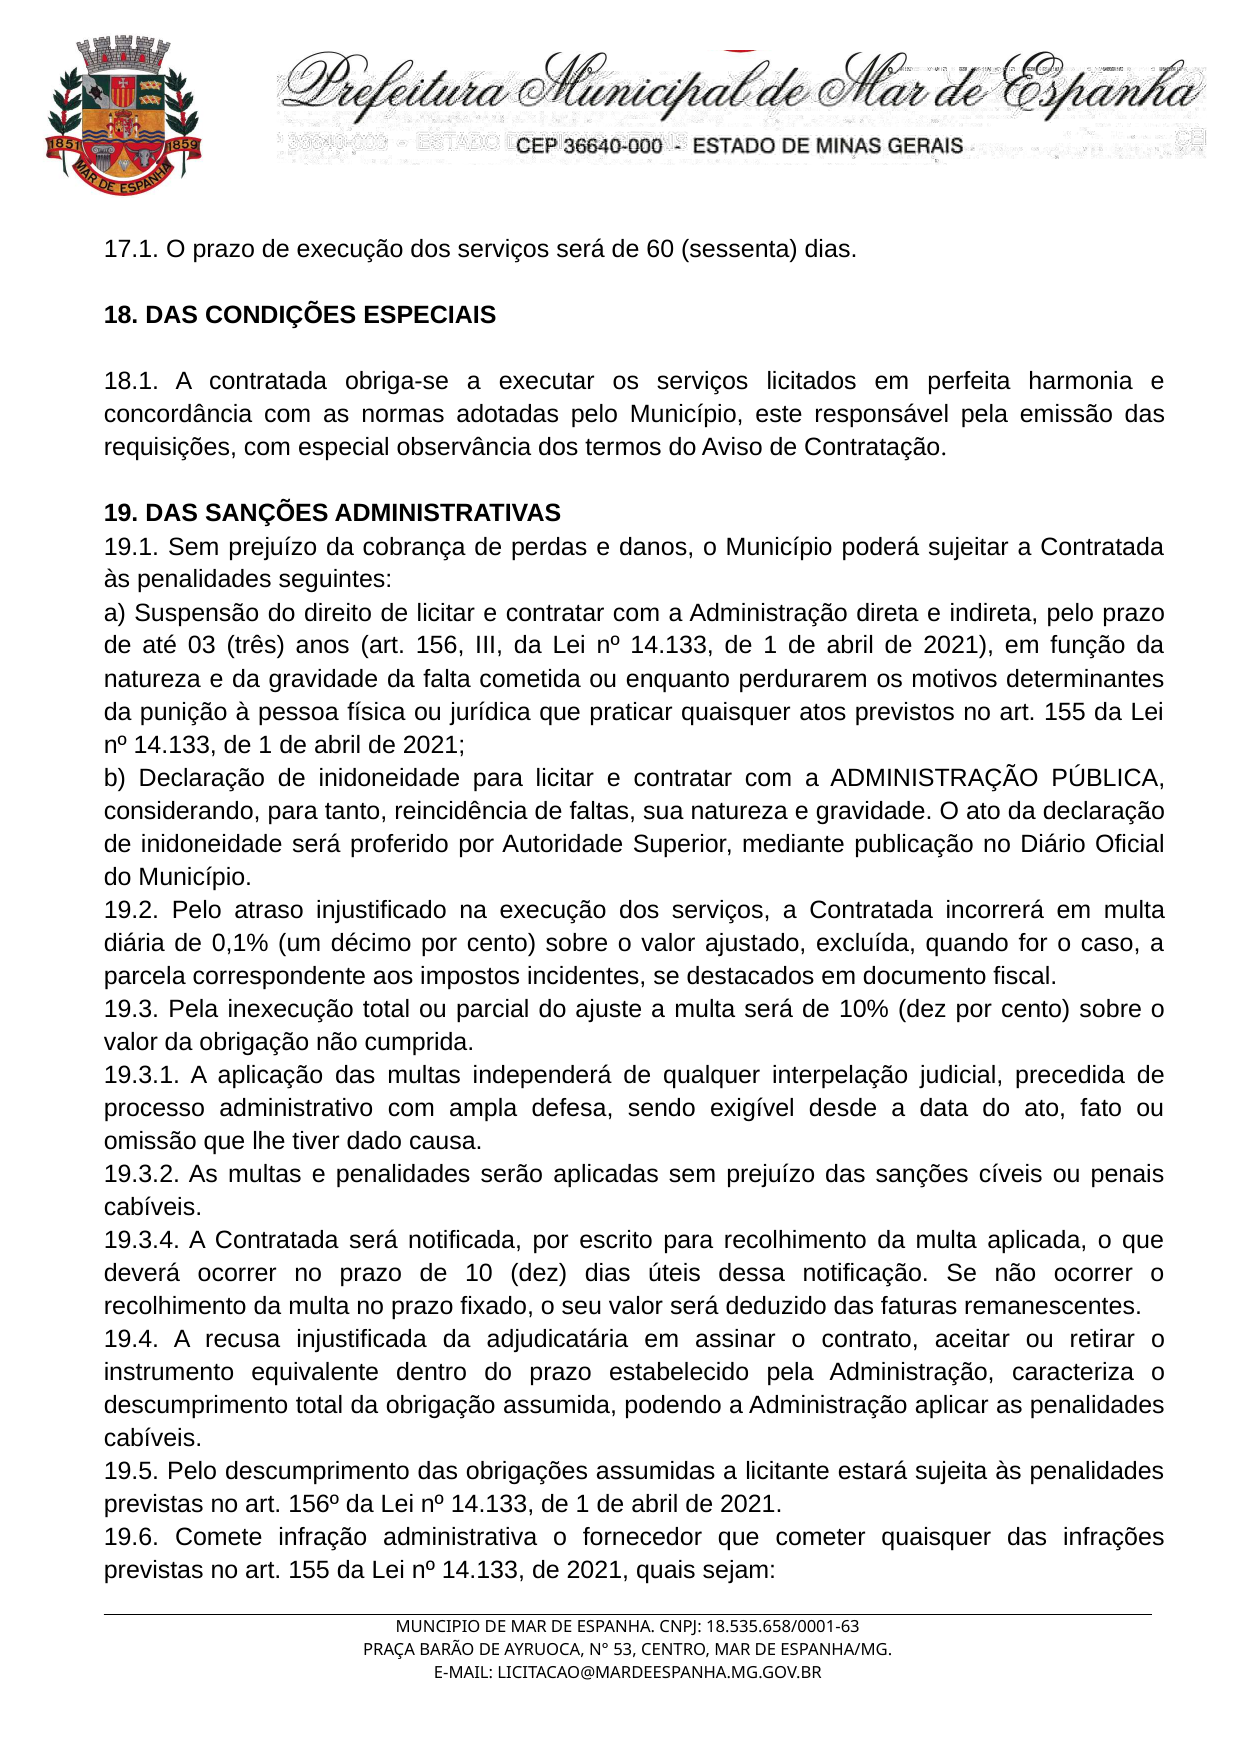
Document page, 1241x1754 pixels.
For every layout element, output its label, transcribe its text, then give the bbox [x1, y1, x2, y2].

text 19.1. Sem prejuízo da cobrança de perdas e danos, o Município poderá sujeitar a Contratada às penalidades seguintes: [103, 531, 1167, 593]
picture [36, 25, 210, 198]
text 18.1. A contratada obriga-se a executar os serviços licitados em perfeita harmonia e concordância com as normas adotadas pelo Município, este responsável pela emissão das requisições, com especial observância dos termos do Aviso de Contratação. [103, 366, 1167, 461]
text 19.3. Pela inexecução total ou parcial do ajuste a multa será de 10% (dez por cento) sobre o valor da obrigação não cumprida. [103, 994, 1167, 1056]
text 19.6. Comete infração administrativa o fornecedor que cometer quaisquer das infrações previstas no art. 155 da Lei nº 14.133, de 2021, quais sejam: [103, 1522, 1167, 1584]
text 19.4. A recusa injustificada da adjudicatária em assinar o contrato, aceitar ou retirar o instrumento equivalente dentro do prazo estabelecido pela Administração, caracteriza o descumprimento total da obrigação assumida, podendo a Administração aplicar as penalidades cabíveis. [103, 1324, 1167, 1452]
text 19.3.1. A aplicação das multas independerá de qualquer interpelação judicial, precedida de processo administrativo com ampla defesa, sendo exigível desde a data do ato, fato ou omissão que lhe tiver dado causa. [103, 1060, 1167, 1154]
text 18. DAS CONDIÇÕES ESPECIAIS [103, 300, 1167, 329]
picture [276, 50, 1207, 165]
text a) Suspensão do direito de licitar e contratar com a Administração direta e indireta, pelo prazo de até 03 (três) anos (art. 156, III, da Lei nº 14.133, de 1 de abril de 2021), em função da natureza e da gravidade da falta cometida ou enquanto perdurarem os motivos determinantes da punição à pessoa física ou jurídica que praticar quaisquer atos previstos no art. 155 da Lei nº 14.133, de 1 de abril de 2021; [103, 597, 1167, 758]
text 19.3.4. A Contratada será notificada, por escrito para recolhimento da multa aplicada, o que deverá ocorrer no prazo de 10 (dez) dias úteis dessa notificação. Se não ocorrer o recolhimento da multa no prazo fixado, o seu valor será deduzido das faturas remanescentes. [103, 1225, 1167, 1320]
text 19.3.2. As multas e penalidades serão aplicadas sem prejuízo das sanções cíveis ou penais cabíveis. [103, 1159, 1167, 1221]
text 19.2. Pelo atraso injustificado na execução dos serviços, a Contratada incorrerá em multa diária de 0,1% (um décimo por cento) sobre o valor ajustado, excluída, quando for o caso, a parcela correspondente aos impostos incidentes, se destacados em documento fiscal. [103, 895, 1167, 989]
text 19. DAS SANÇÕES ADMINISTRATIVAS [103, 498, 1167, 527]
text b) Declaração de inidoneidade para licitar e contratar com a ADMINISTRAÇÃO PÚBLICA, considerando, para tanto, reincidência de faltas, sua natureza e gravidade. O ato da declaração de inidoneidade será proferido por Autoridade Superior, mediante publicação no Diário Oficial do Município. [103, 763, 1167, 890]
text 19.5. Pelo descumprimento das obrigações assumidas a licitante estará sujeita às penalidades previstas no art. 156º da Lei nº 14.133, de 1 de abril de 2021. [103, 1456, 1167, 1518]
text 17.1. O prazo de execução dos serviços será de 60 (sessenta) dias. [103, 234, 1167, 263]
